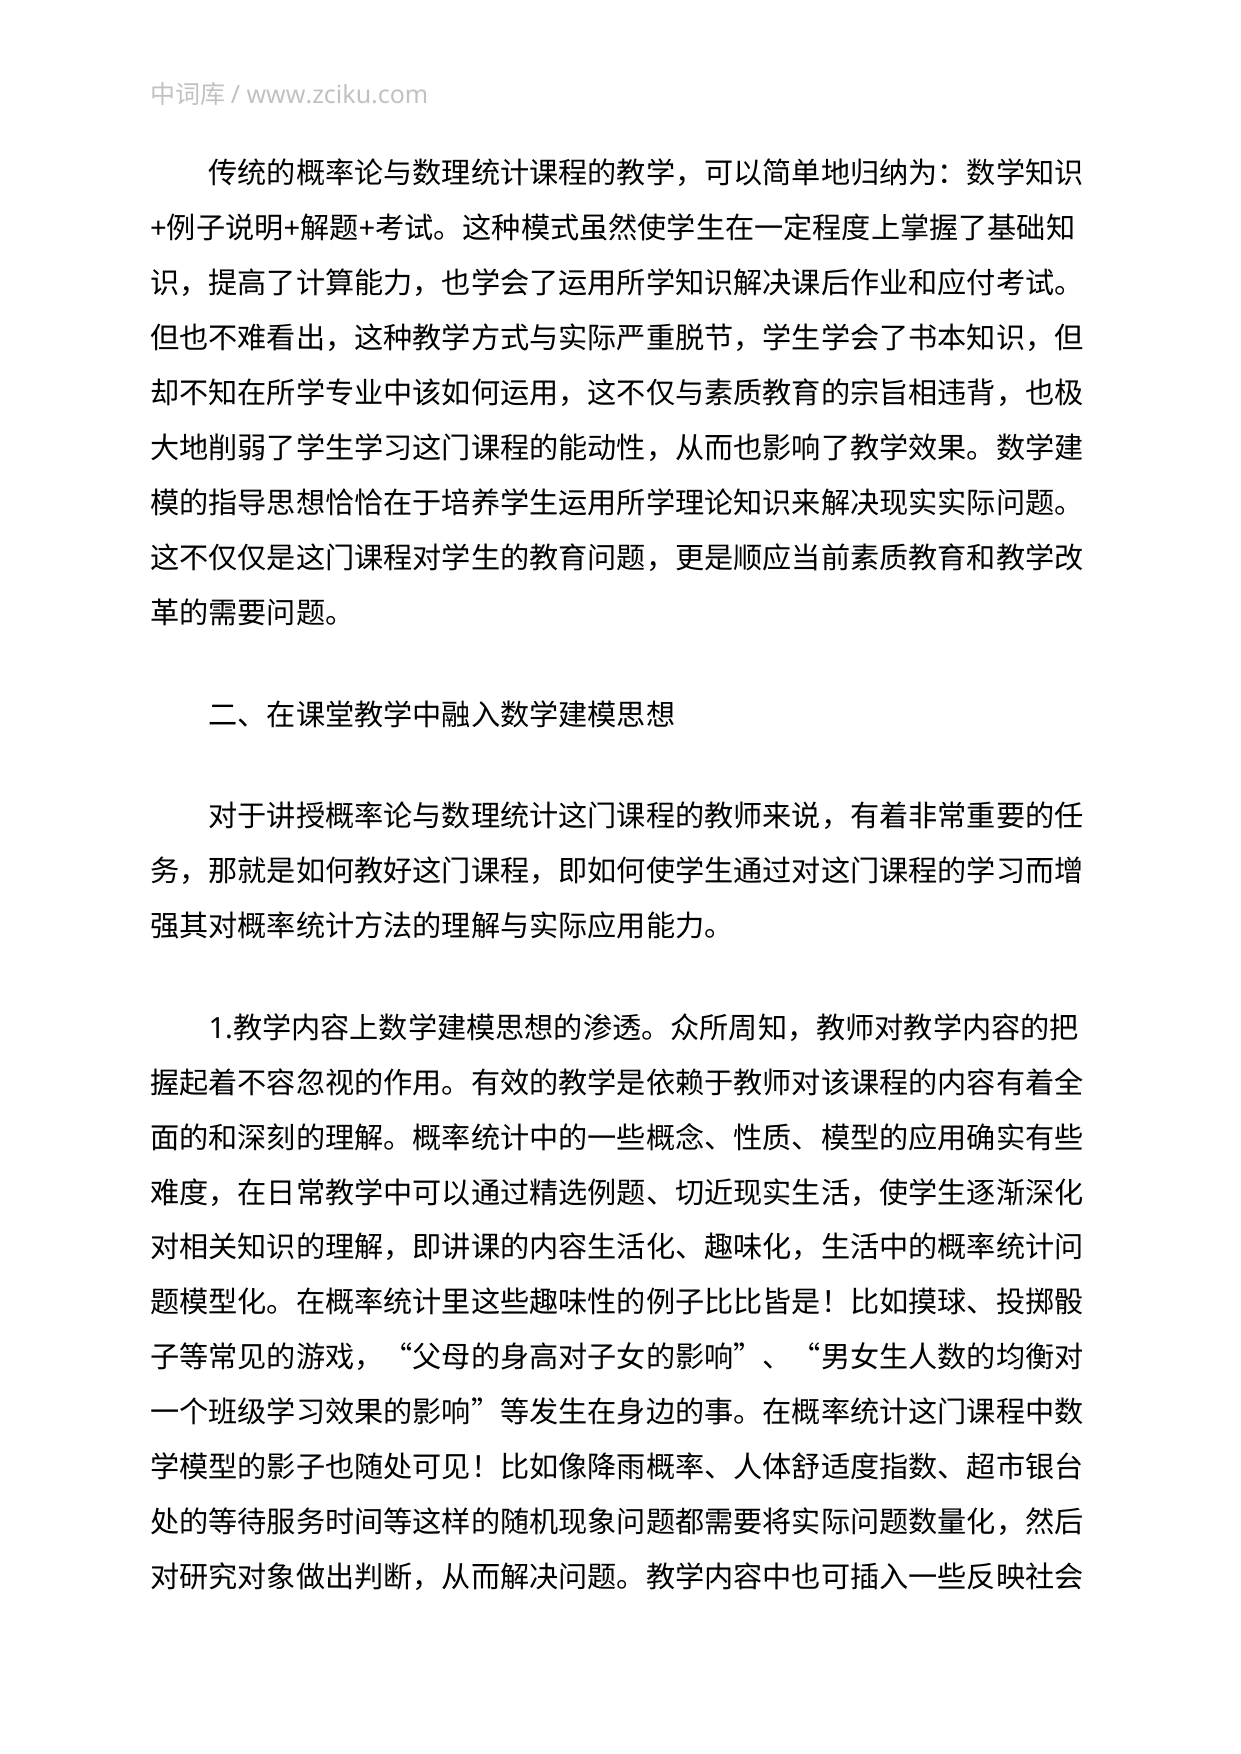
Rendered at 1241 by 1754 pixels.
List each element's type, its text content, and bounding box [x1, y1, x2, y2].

text 二、在课堂教学中融入数学建模思想 [150, 691, 1090, 733]
text 对于讲授概率论与数理统计这门课程的教师来说，有着非常重要的任务，那就是如何教好这门课程，即如何使学生通过对这门课程的学习而增强其对概率统计方法的理解与实际应用能力。 [150, 793, 1090, 945]
text 传统的概率论与数理统计课程的教学，可以简单地归纳为：数学知识+例子说明+解题+考试。这种模式虽然使学生在一定程度上掌握了基础知识，提高了计算能力，也学会了运用所学知识解决课后作业和应付考试。但也不难看出，这种教学方式与实际严重脱节，学生学会了书本知识，但却不知在所学专业中该如何运用，这不仅与素质教育的宗旨相违背，也极大地削弱了学生学习这门课程的能动性，从而也影响了教学效果。数学建模的指导思想恰恰在于培养学生运用所学理论知识来解决现实实际问题。这不仅仅是这门课程对学生的教育问题，更是顺应当前素质教育和教学改革的需要问题。 [150, 150, 1090, 632]
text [150, 1004, 1090, 1596]
